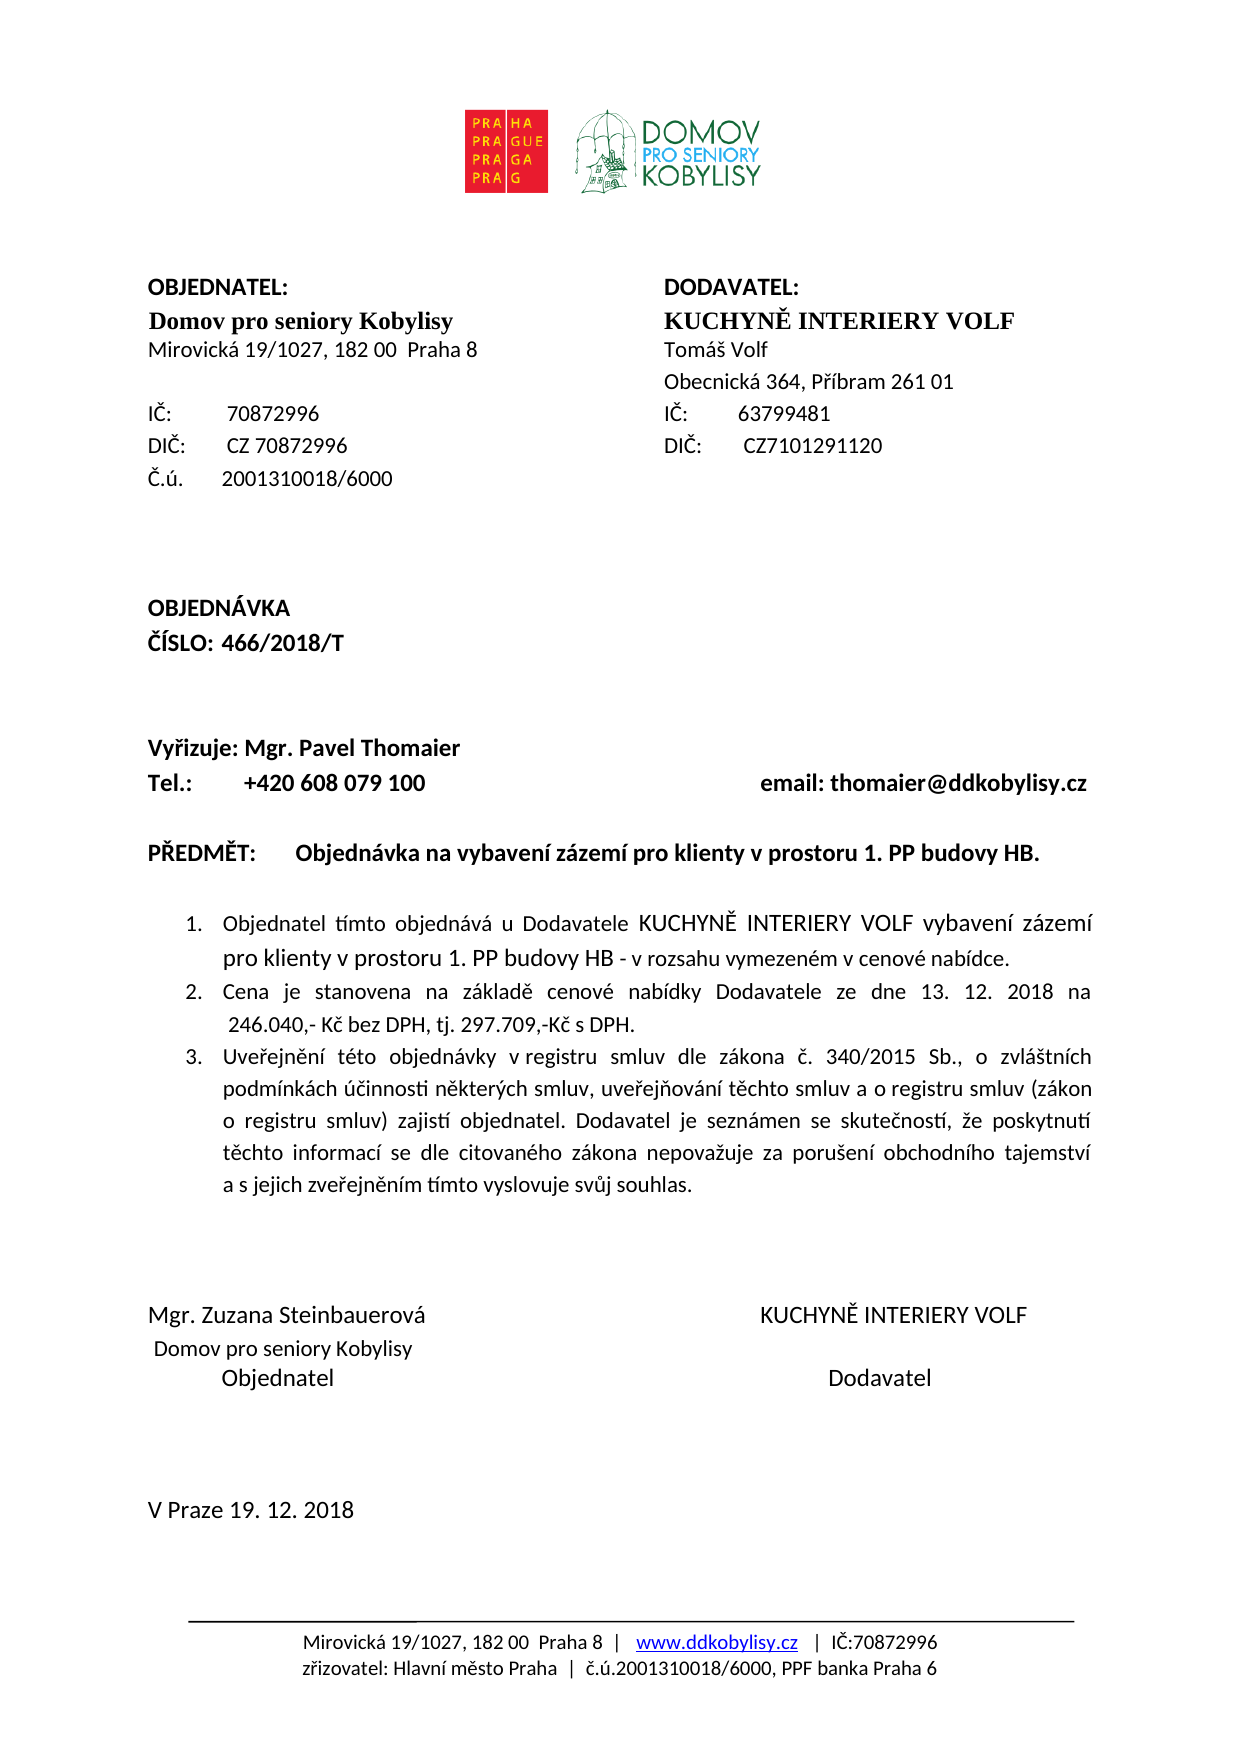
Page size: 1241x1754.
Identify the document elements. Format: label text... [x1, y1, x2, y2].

list Objednatel tímto objednává u Dodavatele KUCHYNĚ INTERIERY VOLF vybavení zázemí pro klienty v prostoru 1. PP budovy HB - v rozsahu vymezeném v cenové nabídce. [185, 907, 1092, 973]
text OBJEDNÁVKA [148, 592, 1092, 623]
subtitle Domov pro seniory Kobylisy [148, 1334, 1092, 1362]
text PŘEDMĚT: Objednávka na vybavení zázemí pro klienty v prostoru 1. PP budovy HB. [148, 837, 1092, 868]
subtitle Domov pro seniory Kobylisy KUCHYNĚ INTERIERY VOLF [148, 306, 1092, 335]
text DIČ: CZ 70872996 DIČ: CZ7101291120 [148, 432, 1092, 459]
text Mirovická 19/1027, 182 00 Praha 8 Tomáš Volf [148, 335, 1092, 363]
text IČ: 70872996 IČ: 63799481 [148, 399, 1092, 427]
text Obecnická 364, Příbram 261 01 [148, 367, 1092, 395]
text Objednatel Dodavatel [148, 1362, 1092, 1393]
text Mgr. Zuzana Steinbauerová KUCHYNĚ INTERIERY VOLF [148, 1299, 1092, 1330]
picture [456, 101, 771, 202]
text Tel.: +420 608 079 100 email: thomaier@ddkobylisy.cz [148, 767, 1092, 798]
text V Praze 19. 12. 2018 [148, 1494, 1092, 1525]
list Cena je stanovena na základě cenové nabídky Dodavatele ze dne 13. 12. 2018 na 246.040,- Kč bez DPH, tj. 297.709,-Kč s DPH. [185, 977, 1092, 1038]
list Uveřejnění této objednávky v registru smluv dle zákona č. 340/2015 Sb., o zvláštních podmínkách účinnosti některých smluv, uveřejňování těchto smluv a o registru smluv (zákon o registru smluv) zajistí objednatel. Dodavatel je seznámen se skutečností, že poskytnutí těchto informací se dle citovaného zákona nepovažuje za porušení obchodního tajemství a s jejich zveřejněním tímto vyslovuje svůj souhlas. [185, 1042, 1092, 1199]
text Č.ú. 2001310018/6000 [148, 464, 1092, 492]
text OBJEDNATEL: DODAVATEL: [148, 271, 1092, 302]
text Vyřizuje: Mgr. Pavel Thomaier [148, 732, 1092, 763]
text ČÍSLO: 466/2018/T [148, 627, 1092, 658]
